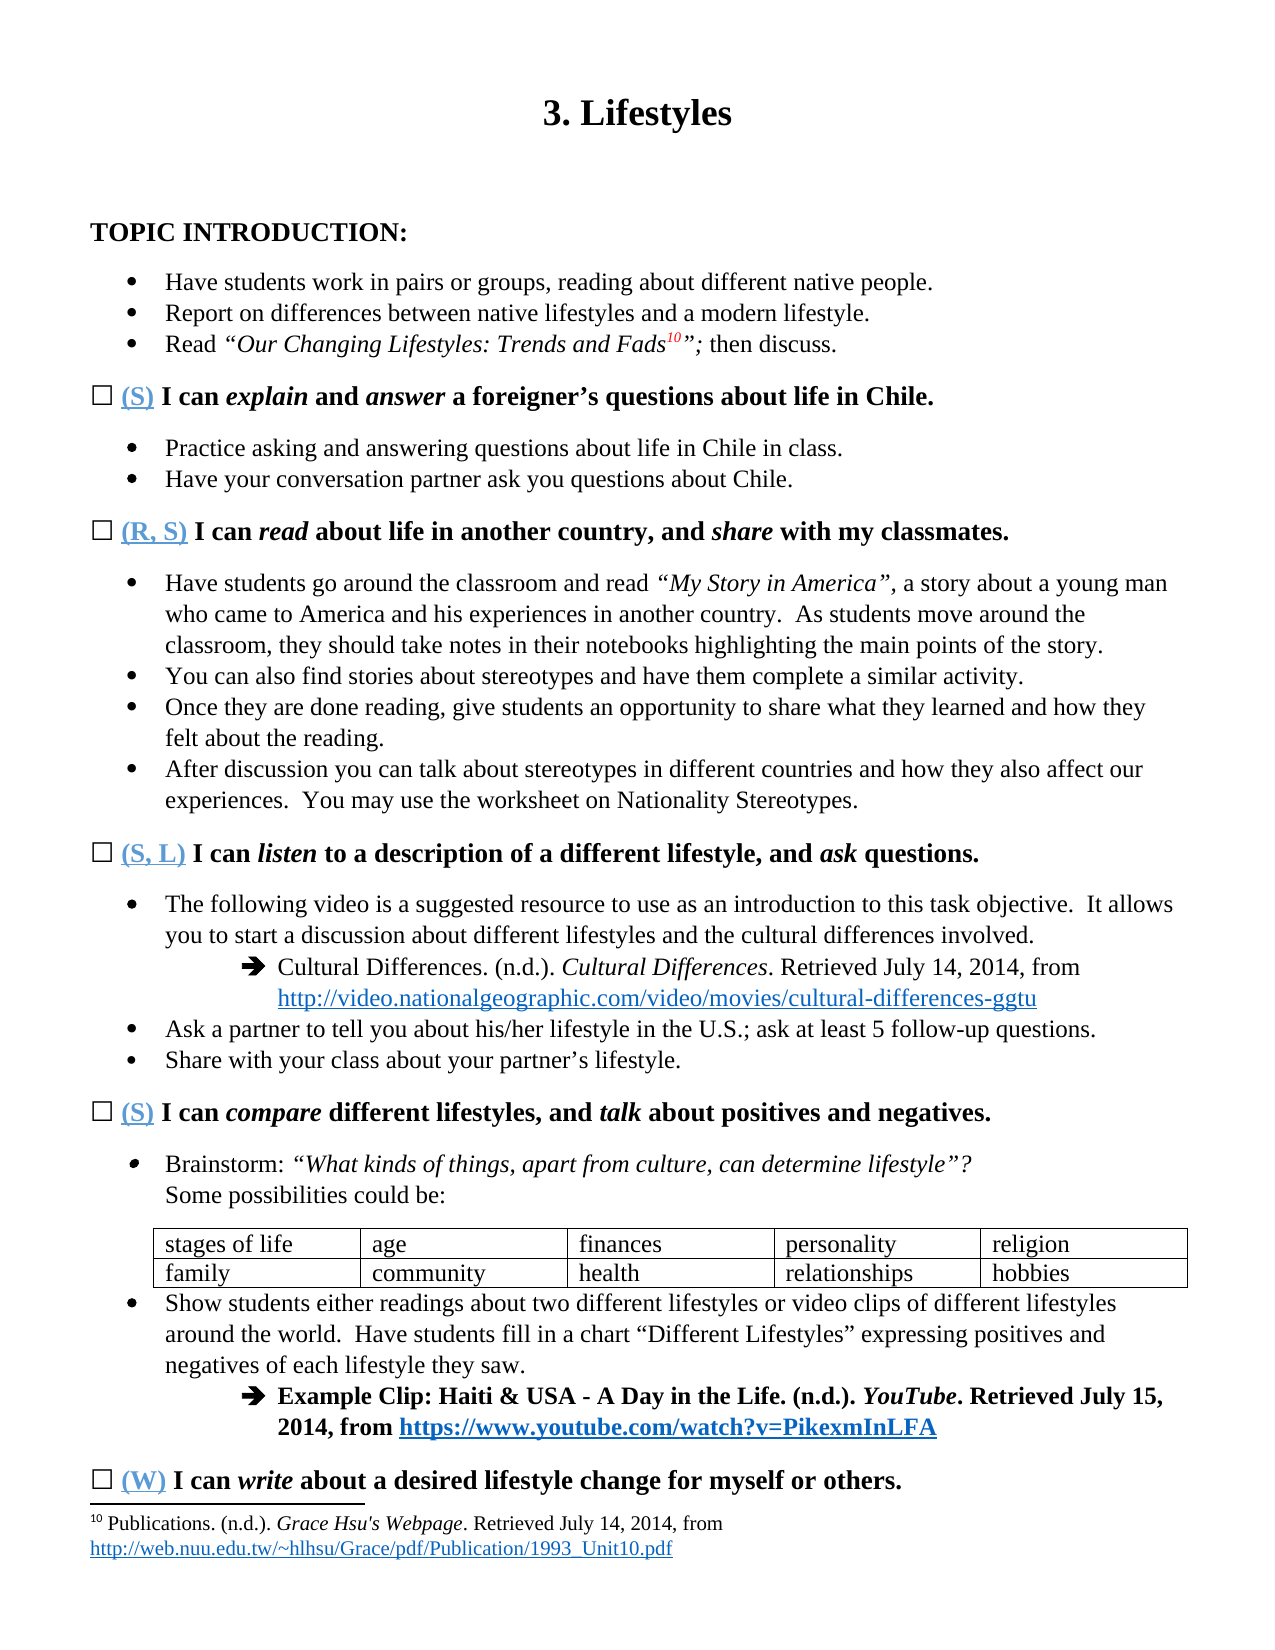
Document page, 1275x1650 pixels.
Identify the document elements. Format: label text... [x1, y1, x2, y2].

text (S) I can explain and answer a foreigner’s questions about life in Chile. [90, 376, 1185, 413]
list After discussion you can talk about stereotypes in different countries and how they also affect our experiences. You may use the worksheet on Nationality Stereotypes. [127, 754, 1185, 814]
list Have students go around the classroom and read “My Story in America”, a story about a young man who came to America and his experiences in another country. As students move around the classroom, they should take notes in their notebooks highlighting the main points of the story. [127, 568, 1185, 659]
text (S) I can compare different lifestyles, and talk about positives and negatives. [90, 1092, 1185, 1129]
text (R, S) I can read about life in another country, and share with my classmates. [90, 512, 1185, 548]
table_header personality [775, 1229, 980, 1257]
text TOPIC INTRODUCTION: [90, 216, 1185, 248]
list The following video is a suggested resource to use as an introduction to this task objective. It allows you to start a discussion about different lifestyles and the cultural differences involved. [127, 889, 1185, 949]
table_header age [361, 1229, 567, 1257]
list Some possibilities could be: [165, 1180, 1185, 1209]
list Have your conversation partner ask you questions about Chile. [127, 464, 1185, 493]
list Ask a partner to tell you about his/her lifestyle in the U.S.; ask at least 5 follow-up questions. [127, 1014, 1185, 1042]
list Report on differences between native lifestyles and a modern lifestyle. [127, 298, 1185, 326]
table_cell relationships [775, 1259, 980, 1287]
table_header finances [568, 1229, 774, 1257]
table_cell community [361, 1259, 567, 1287]
list Cultural Differences. (n.d.). Cultural Differences. Retrieved July 14, 2014, from http://video.nationalgeographic.com/video/movies/cultural-differences-ggtu [240, 952, 1185, 1011]
list Example Clip: Haiti & USA - A Day in the Life. (n.d.). YouTube. Retrieved July 15, 2014, from https://www.youtube.com/watch?v=PikexmInLFA [240, 1381, 1185, 1441]
list Practice asking and answering questions about life in Chile in class. [127, 433, 1185, 462]
text 3. Lifestyles [90, 90, 1185, 133]
text (W) I can write about a desired lifestyle change for myself or others. [90, 1460, 1185, 1497]
table_header religion [981, 1229, 1187, 1257]
list You can also find stories about stereotypes and have them complete a similar activity. [127, 661, 1185, 690]
list Show students either readings about two different lifestyles or video clips of different lifestyles around the world. Have students fill in a chart “Different Lifestyles” expressing positives and negatives of each lifestyle they saw. [127, 1288, 1185, 1379]
list Share with your class about your partner’s lifestyle. [127, 1045, 1185, 1073]
list Brainstorm: “What kinds of things, apart from culture, can determine lifestyle”? [127, 1149, 1185, 1178]
table_cell health [568, 1259, 774, 1287]
table_cell family [154, 1259, 360, 1287]
table_header stages of life [154, 1229, 360, 1257]
list Once they are done reading, give students an opportunity to share what they learned and how they felt about the reading. [127, 692, 1185, 752]
list Have students work in pairs or groups, reading about different native people. [127, 267, 1185, 295]
table_cell hobbies [981, 1259, 1187, 1287]
text (S, L) I can listen to a description of a different lifestyle, and ask questions. [90, 833, 1185, 870]
list Read “Our Changing Lifestyles: Trends and Fads”; then discuss. [127, 329, 1185, 357]
